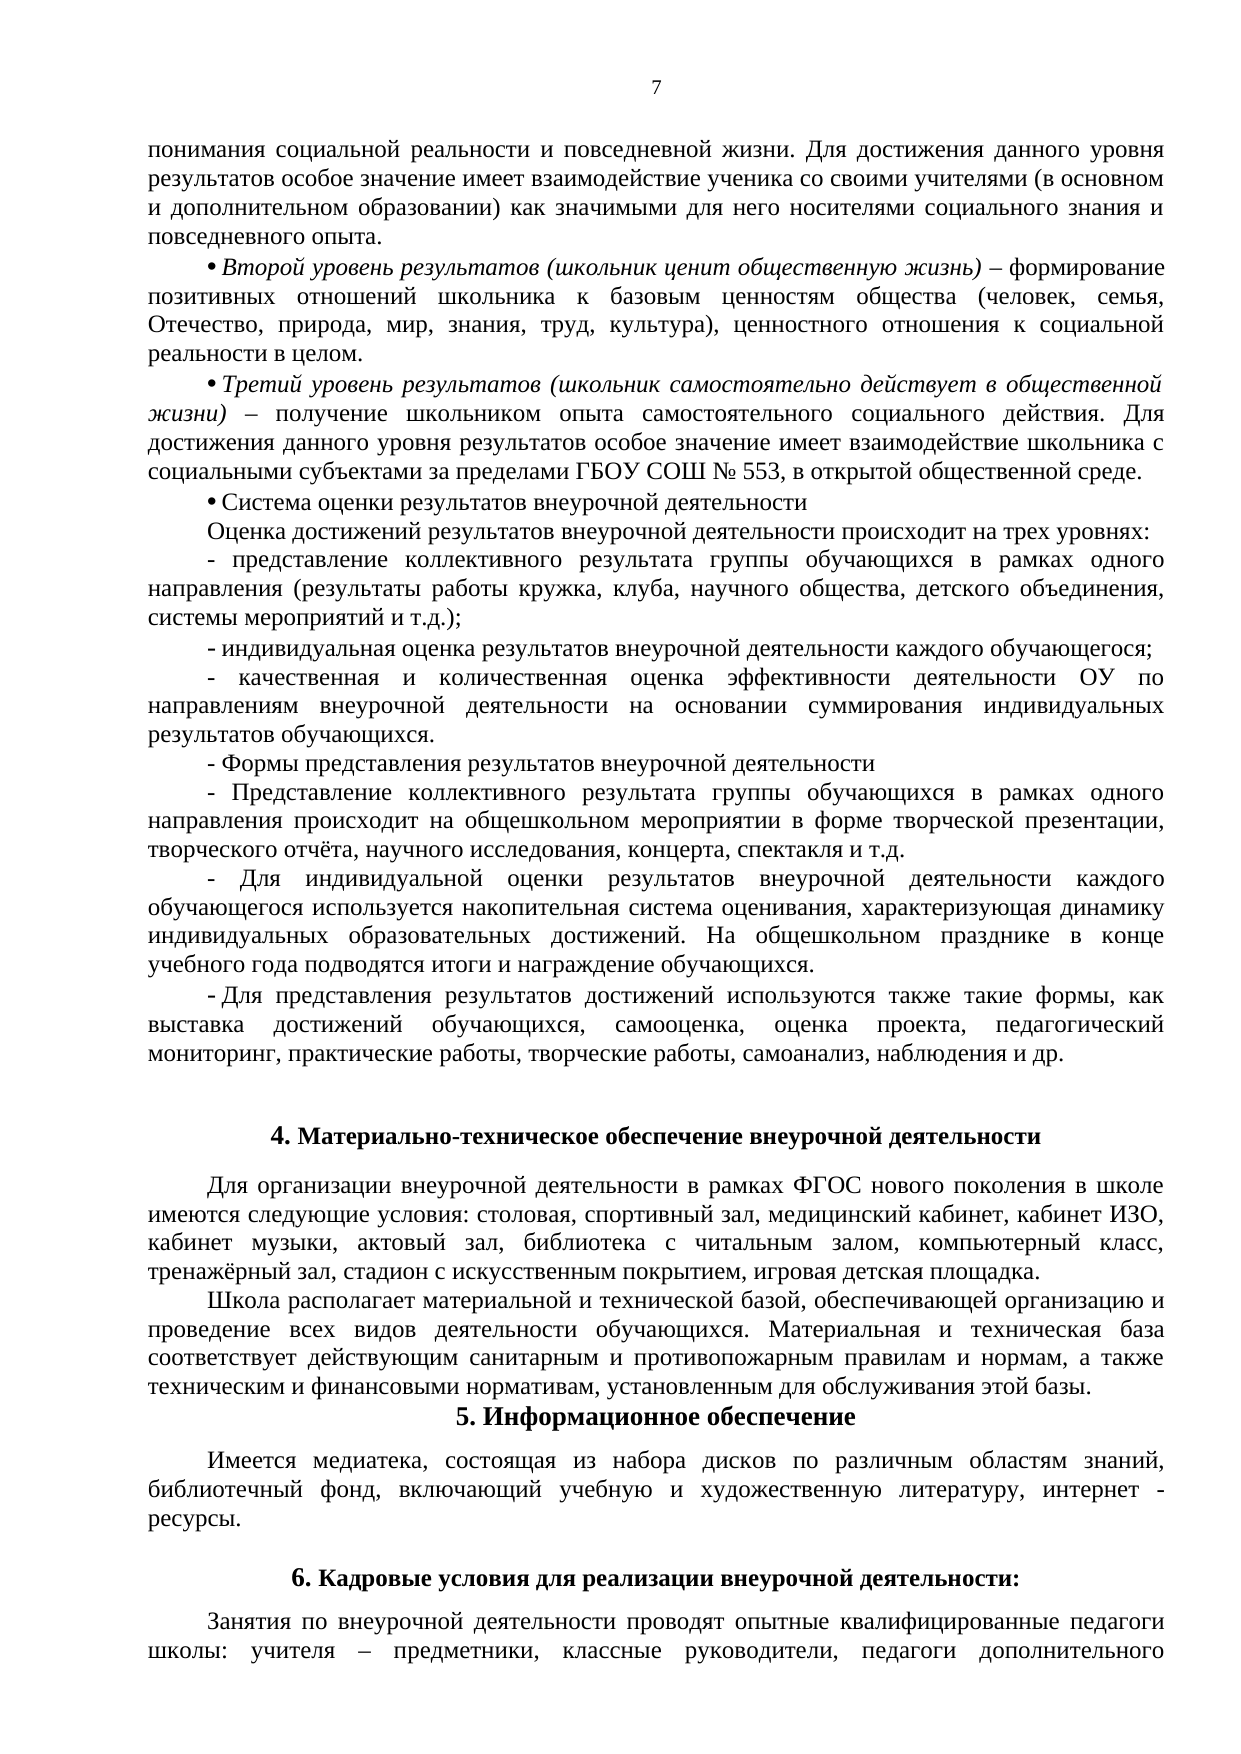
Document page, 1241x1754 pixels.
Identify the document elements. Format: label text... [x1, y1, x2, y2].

text Для организации внеурочной деятельности в рамках ФГОС нового поколения в школе имеются следующие условия: столовая, спортивный зал, медицинский кабинет, кабинет ИЗО, кабинет музыки, актовый зал, библиотека с читальным залом, компьютерный класс, тренажёрный зал, стадион с искусственным покрытием, игровая детская площадка. [148, 1170, 1165, 1285]
list Система оценки результатов внеурочной деятельности [148, 484, 1165, 516]
list Для представления результатов достижений используются также такие формы, как выставка достижений обучающихся, самооценка, оценка проекта, педагогический мониторинг, практические работы, творческие работы, самоанализ, наблюдения и др. [148, 978, 1165, 1067]
list Третий уровень результатов (школьник самостоятельно действует в общественной жизни) – получение школьником опыта самостоятельного социального действия. Для достижения данного уровня результатов особое значение имеет взаимодействие школьника с социальными субъектами за пределами ГБОУ СОШ № 553, в открытой общественной среде. [148, 367, 1165, 484]
list индивидуальная оценка результатов внеурочной деятельности каждого обучающегося; [148, 631, 1165, 662]
list Кадровые условия для реализации внеурочной деятельности: [148, 1561, 1164, 1592]
text - качественная и количественная оценка эффективности деятельности ОУ по направлениям внеурочной деятельности на основании суммирования индивидуальных результатов обучающихся. [148, 662, 1165, 748]
text Оценка достижений результатов внеурочной деятельности происходит на трех уровнях: [148, 516, 1165, 544]
list Информационное обеспечение [148, 1400, 1164, 1431]
text - представление коллективного результата группы обучающихся в рамках одного направления (результаты работы кружка, клуба, научного общества, детского объединения, системы мероприятий и т.д.); [148, 544, 1165, 631]
list Материально-техническое обеспечение внеурочной деятельности [148, 1119, 1164, 1150]
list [148, 134, 1165, 249]
list Второй уровень результатов (школьник ценит общественную жизнь) – формирование позитивных отношений школьника к базовым ценностям общества (человек, семья, Отечество, природа, мир, знания, труд, культура), ценностного отношения к социальной реальности в целом. [148, 249, 1165, 367]
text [148, 1606, 1165, 1664]
text Имеется медиатека, состоящая из набора дисков по различным областям знаний, библиотечный фонд, включающий учебную и художественную литературу, интернет - ресурсы. [148, 1446, 1165, 1532]
text - Формы представления результатов внеурочной деятельности [148, 748, 1165, 777]
text Школа располагает материальной и технической базой, обеспечивающей организацию и проведение всех видов деятельности обучающихся. Материальная и техническая база соответствует действующим санитарным и противопожарным правилам и нормам, а также техническим и финансовыми нормативам, установленным для обслуживания этой базы. [148, 1285, 1165, 1400]
text - Представление коллективного результата группы обучающихся в рамках одного направления происходит на общешкольном мероприятии в форме творческой презентации, творческого отчёта, научного исследования, концерта, спектакля и т.д. [148, 777, 1165, 863]
text - Для индивидуальной оценки результатов внеурочной деятельности каждого обучающегося используется накопительная система оценивания, характеризующая динамику индивидуальных образовательных достижений. На общешкольном празднике в конце учебного года подводятся итоги и награждение обучающихся. [148, 863, 1165, 978]
